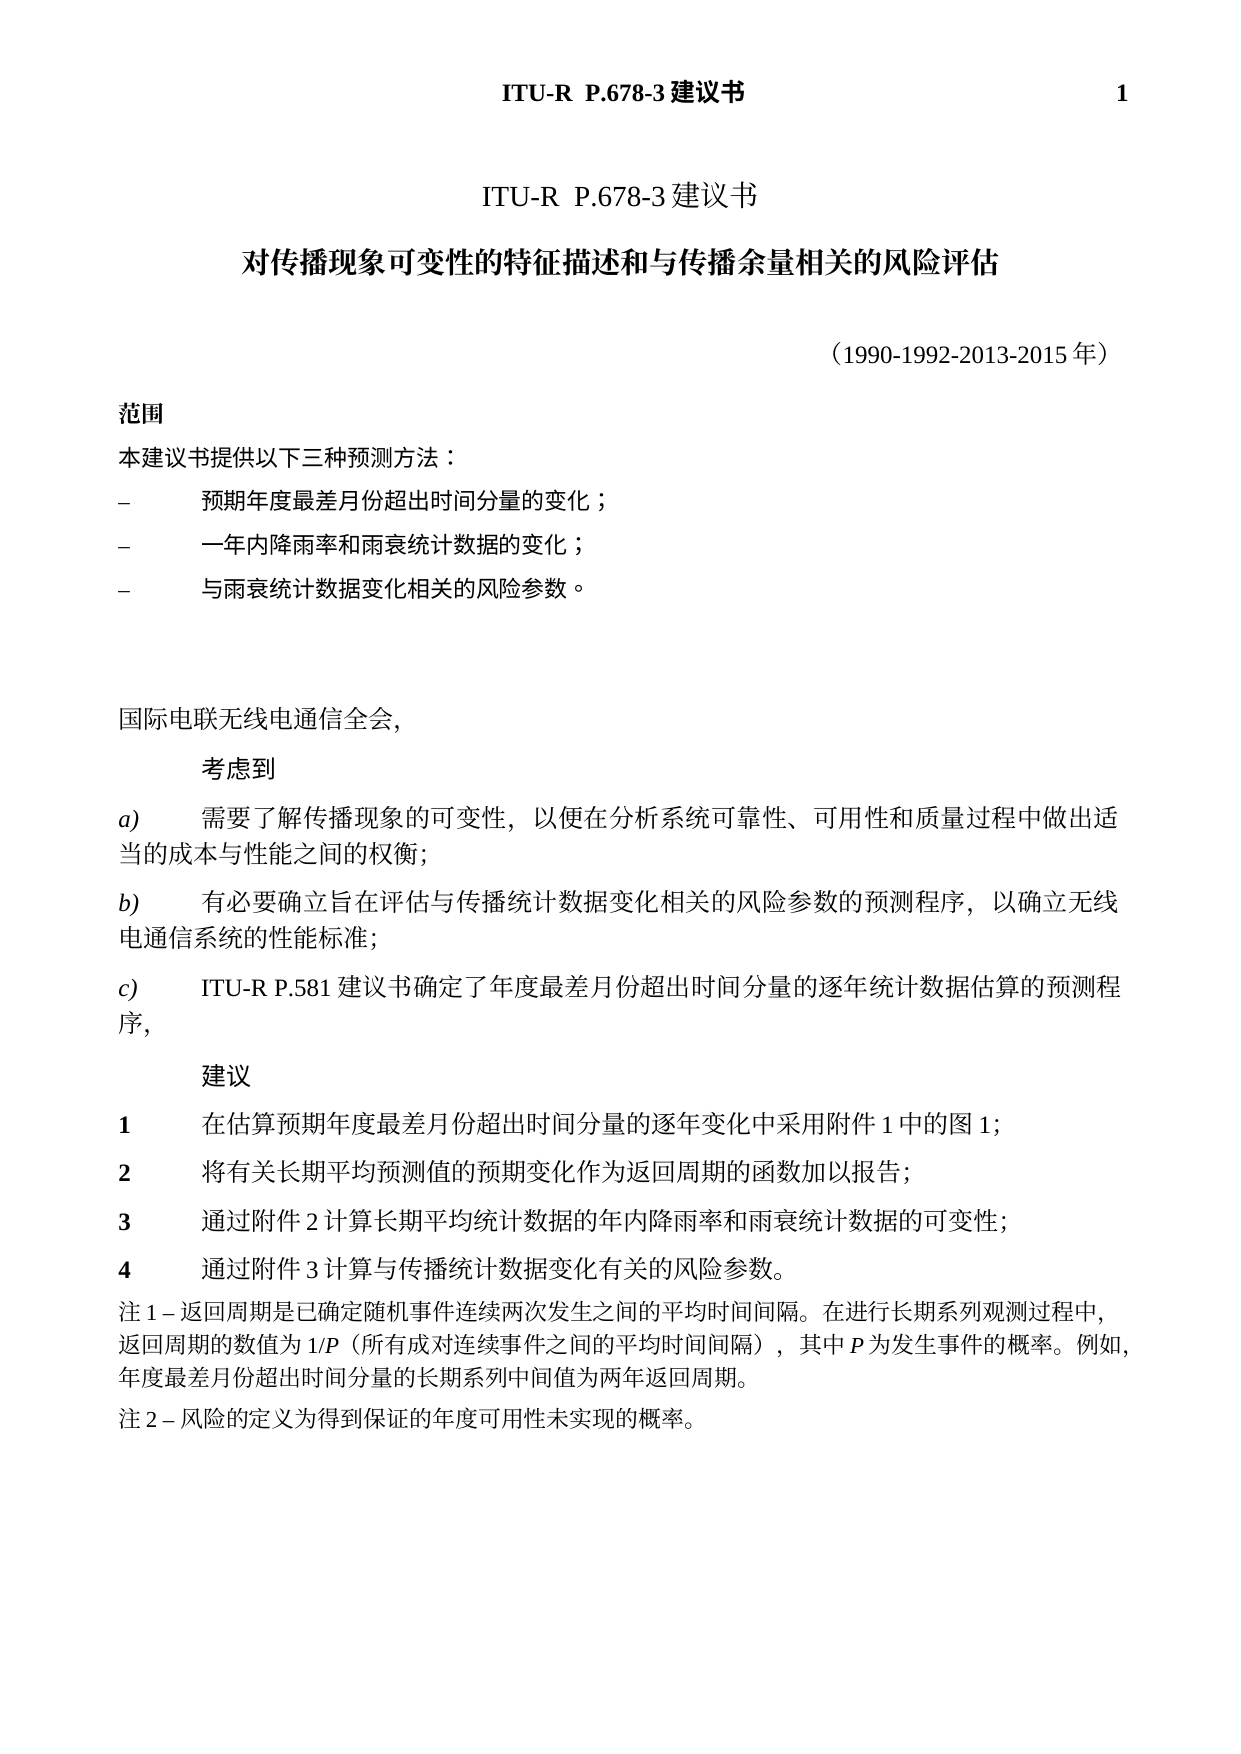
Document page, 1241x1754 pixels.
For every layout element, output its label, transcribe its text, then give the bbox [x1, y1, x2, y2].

text – 与雨衰统计数据变化相关的风险参数。 [118, 573, 1122, 604]
text b) 有必要确立旨在评估与传播统计数据变化相关的风险参数的预测程序，以确立无线电通信系统的性能标准； [118, 883, 1122, 955]
subtitle 范围 [118, 396, 1122, 429]
text 1 在估算预期年度最差月份超出时间分量的逐年变化中采用附件1中的图1； [118, 1105, 1122, 1141]
text 注1 – 返回周期是已确定随机事件连续两次发生之间的平均时间间隔。在进行长期系列观测过程中，返回周期的数值为1/P（所有成对连续事件之间的平均时间间隔），其中P为发生事件的概率。例如，年度最差月份超出时间分量的长期系列中间值为两年返回周期。 [118, 1294, 1122, 1393]
text 注2 – 风险的定义为得到保证的年度可用性未实现的概率。 [118, 1401, 1122, 1434]
text – 预期年度最差月份超出时间分量的变化； [118, 485, 1122, 517]
title 国际电联无线电通信全会， [118, 699, 1122, 735]
text 2 将有关长期平均预测值的预期变化作为返回周期的函数加以报告； [118, 1153, 1122, 1189]
text ITU-R P.678-3建议书 [118, 173, 1122, 214]
text 3 通过附件2计算长期平均统计数据的年内降雨率和雨衰统计数据的可变性； [118, 1202, 1122, 1237]
text （1990-1992-2013-2015年） [118, 335, 1122, 371]
text 考虑到 [201, 752, 1122, 786]
text 本建议书提供以下三种预测方法： [118, 442, 1122, 473]
text 4 通过附件3计算与传播统计数据变化有关的风险参数。 [118, 1250, 1122, 1286]
text a) 需要了解传播现象的可变性，以便在分析系统可靠性、可用性和质量过程中做出适当的成本与性能之间的权衡； [118, 799, 1122, 871]
title 对传播现象可变性的特征描述和与传播余量相关的风险评估 [118, 239, 1122, 281]
text – 一年内降雨率和雨衰统计数据的变化； [118, 529, 1122, 560]
text 建议 [201, 1056, 1122, 1092]
text c) ITU-R P.581建议书确定了年度最差月份超出时间分量的逐年统计数据估算的预测程序， [118, 967, 1122, 1039]
